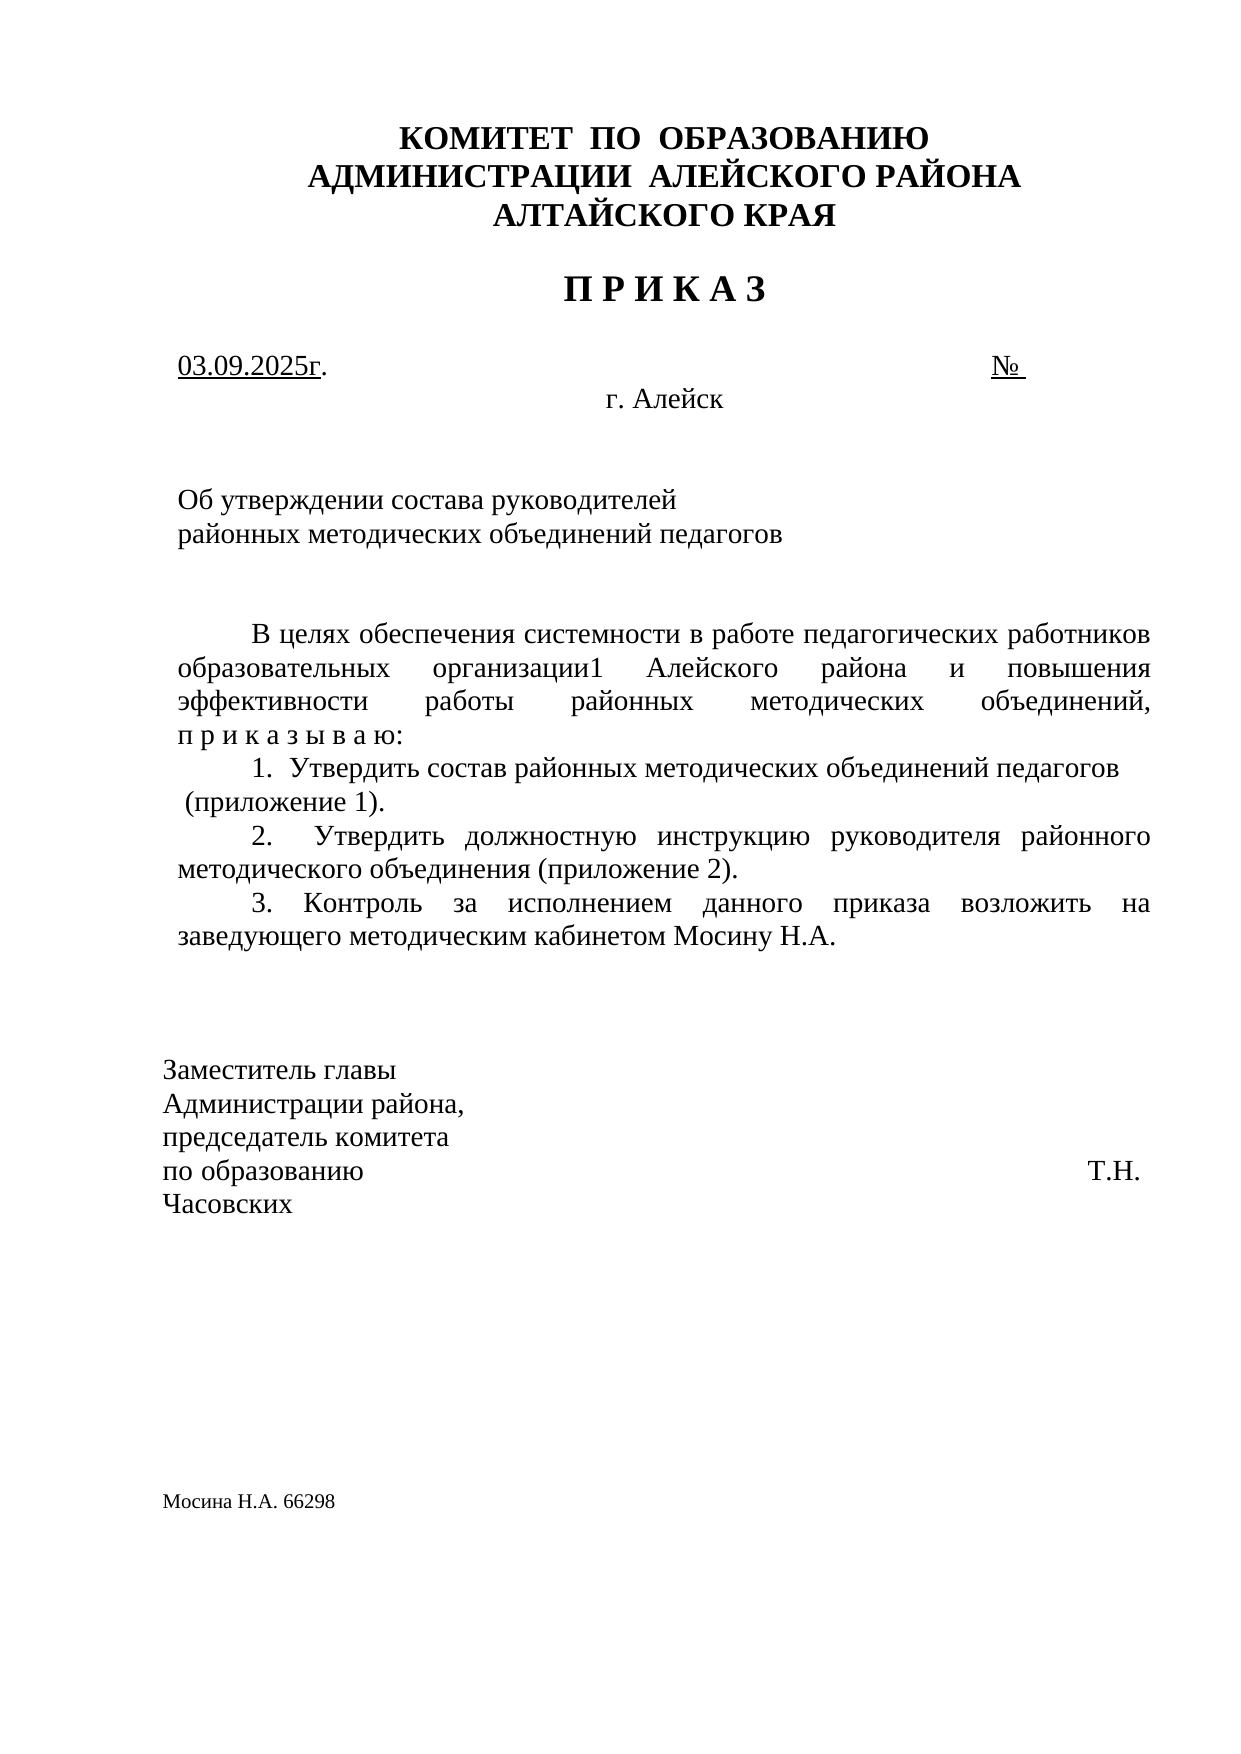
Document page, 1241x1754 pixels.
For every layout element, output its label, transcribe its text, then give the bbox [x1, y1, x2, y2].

text В целях обеспечения системности в работе педагогических работников образовательных организации1 Алейского района и повышения эффективности работы районных методических объединений, п р и к а з ы в а ю: [177, 616, 1152, 751]
text Администрации района, [162, 1086, 1152, 1119]
text по образованию Т.Н. Часовских [162, 1153, 1152, 1220]
text г. Алейск [177, 382, 1152, 415]
text Об утверждении состава руководителей [177, 482, 1152, 516]
text АЛТАЙСКОГО КРАЯ [177, 195, 1152, 233]
text 2. Утвердить должностную инструкцию руководителя районного методического объединения (приложение 2). [177, 818, 1152, 885]
text (приложение 1). [177, 784, 1152, 818]
text 03.09.2025г. № [177, 348, 1152, 382]
text районных методических объединений педагогов [177, 516, 1152, 549]
text П Р И К А З [177, 267, 1152, 310]
text Заместитель главы [162, 1052, 1152, 1086]
text АДМИНИСТРАЦИИ АЛЕЙСКОГО РАЙОНА [177, 156, 1152, 195]
text КОМИТЕТ ПО ОБРАЗОВАНИЮ [177, 118, 1152, 156]
text Мосина Н.А. 66298 [162, 1488, 1152, 1513]
text 3. Контроль за исполнением данного приказа возложить на заведующего методическим кабинетом Мосину Н.А. [177, 885, 1152, 952]
list Утвердить состав районных методических объединений педагогов [251, 751, 1152, 784]
text председатель комитета [162, 1119, 1152, 1153]
